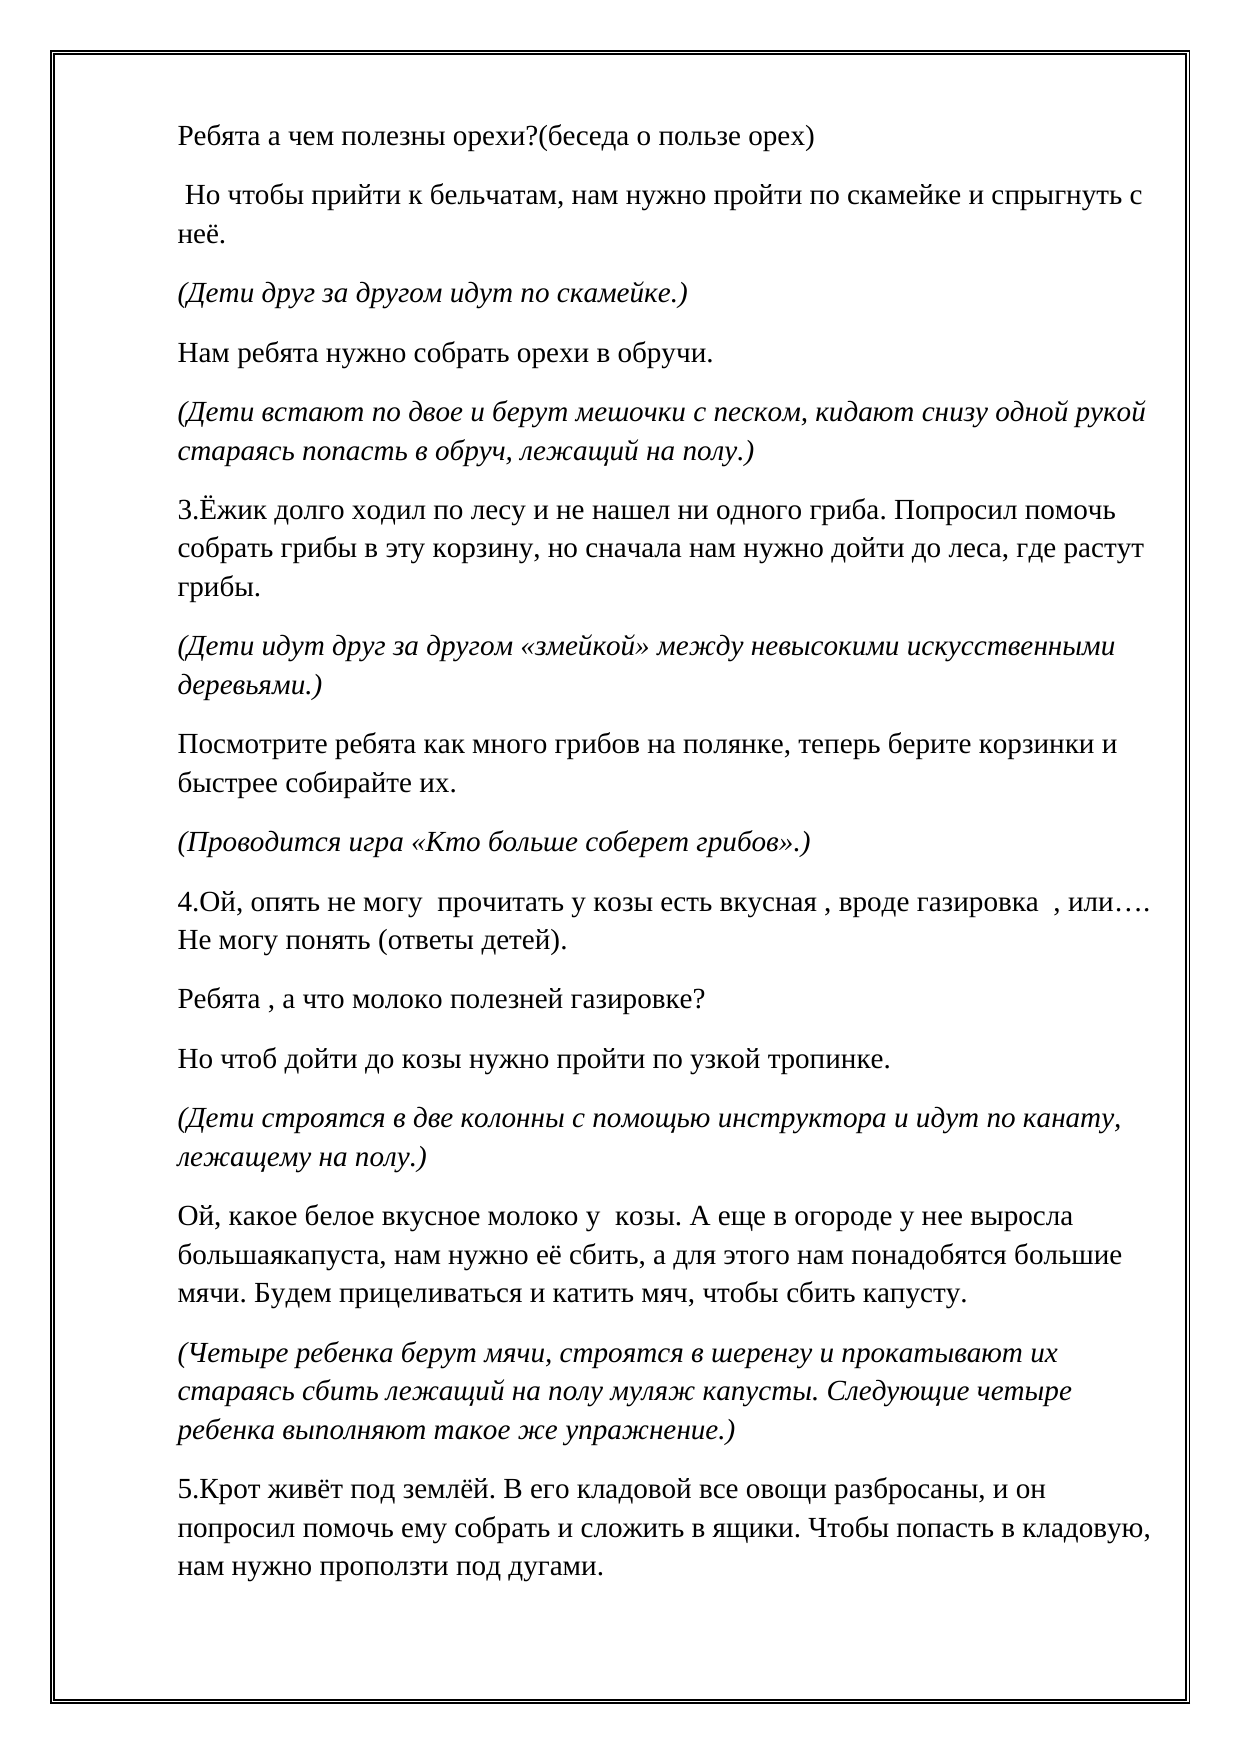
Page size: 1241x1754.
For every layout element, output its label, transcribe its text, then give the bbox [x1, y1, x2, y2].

text Ребята а чем полезны орехи?(беседа о пользе орех) [177, 118, 1152, 152]
text Ребята , а что молоко полезней газировке? [177, 982, 1152, 1015]
text 5.Крот живёт под землёй. В его кладовой все овощи разбросаны, и он попросил помочь ему собрать и сложить в ящики. Чтобы попасть в кладовую, нам нужно проползти под дугами. [177, 1471, 1152, 1582]
text (Дети встают по двое и берут мешочки с песком, кидают снизу одной рукой стараясь попасть в обруч, лежащий на полу.) [177, 394, 1152, 466]
text (Проводится игра «Кто больше соберет грибов».) [177, 824, 1152, 858]
text (Дети идут друг за другом «змейкой» между невысокими искусственными деревьями.) [177, 628, 1152, 701]
text Нам ребята нужно собрать орехи в обручи. [177, 335, 1152, 368]
text (Дети строятся в две колонны с помощью инструктора и идут по канату, лежащему на полу.) [177, 1100, 1152, 1172]
text (Дети друг за другом идут по скамейке.) [177, 275, 1152, 309]
text 4.Ой, опять не могу прочитать у козы есть вкусная , вроде газировка , или…. Не могу понять (ответы детей). [177, 884, 1152, 956]
text Посмотрите ребята как много грибов на полянке, теперь берите корзинки и быстрее собирайте их. [177, 726, 1152, 798]
text Ой, какое белое вкусное молоко у козы. А еще в огороде у нее выросла большаякапуста, нам нужно её сбить, а для этого нам понадобятся большие мячи. Будем прицеливаться и катить мяч, чтобы сбить капусту. [177, 1198, 1152, 1309]
text Но чтоб дойти до козы нужно пройти по узкой тропинке. [177, 1041, 1152, 1074]
text 3.Ёжик долго ходил по лесу и не нашел ни одного гриба. Попросил помочь собрать грибы в эту корзину, но сначала нам нужно дойти до леса, где растут грибы. [177, 492, 1152, 603]
text (Четыре ребенка берут мячи, строятся в шеренгу и прокатывают их стараясь сбить лежащий на полу муляж капусты. Следующие четыре ребенка выполняют такое же упражнение.) [177, 1335, 1152, 1445]
text Но чтобы прийти к бельчатам, нам нужно пройти по скамейке и спрыгнуть с неё. [177, 177, 1152, 249]
